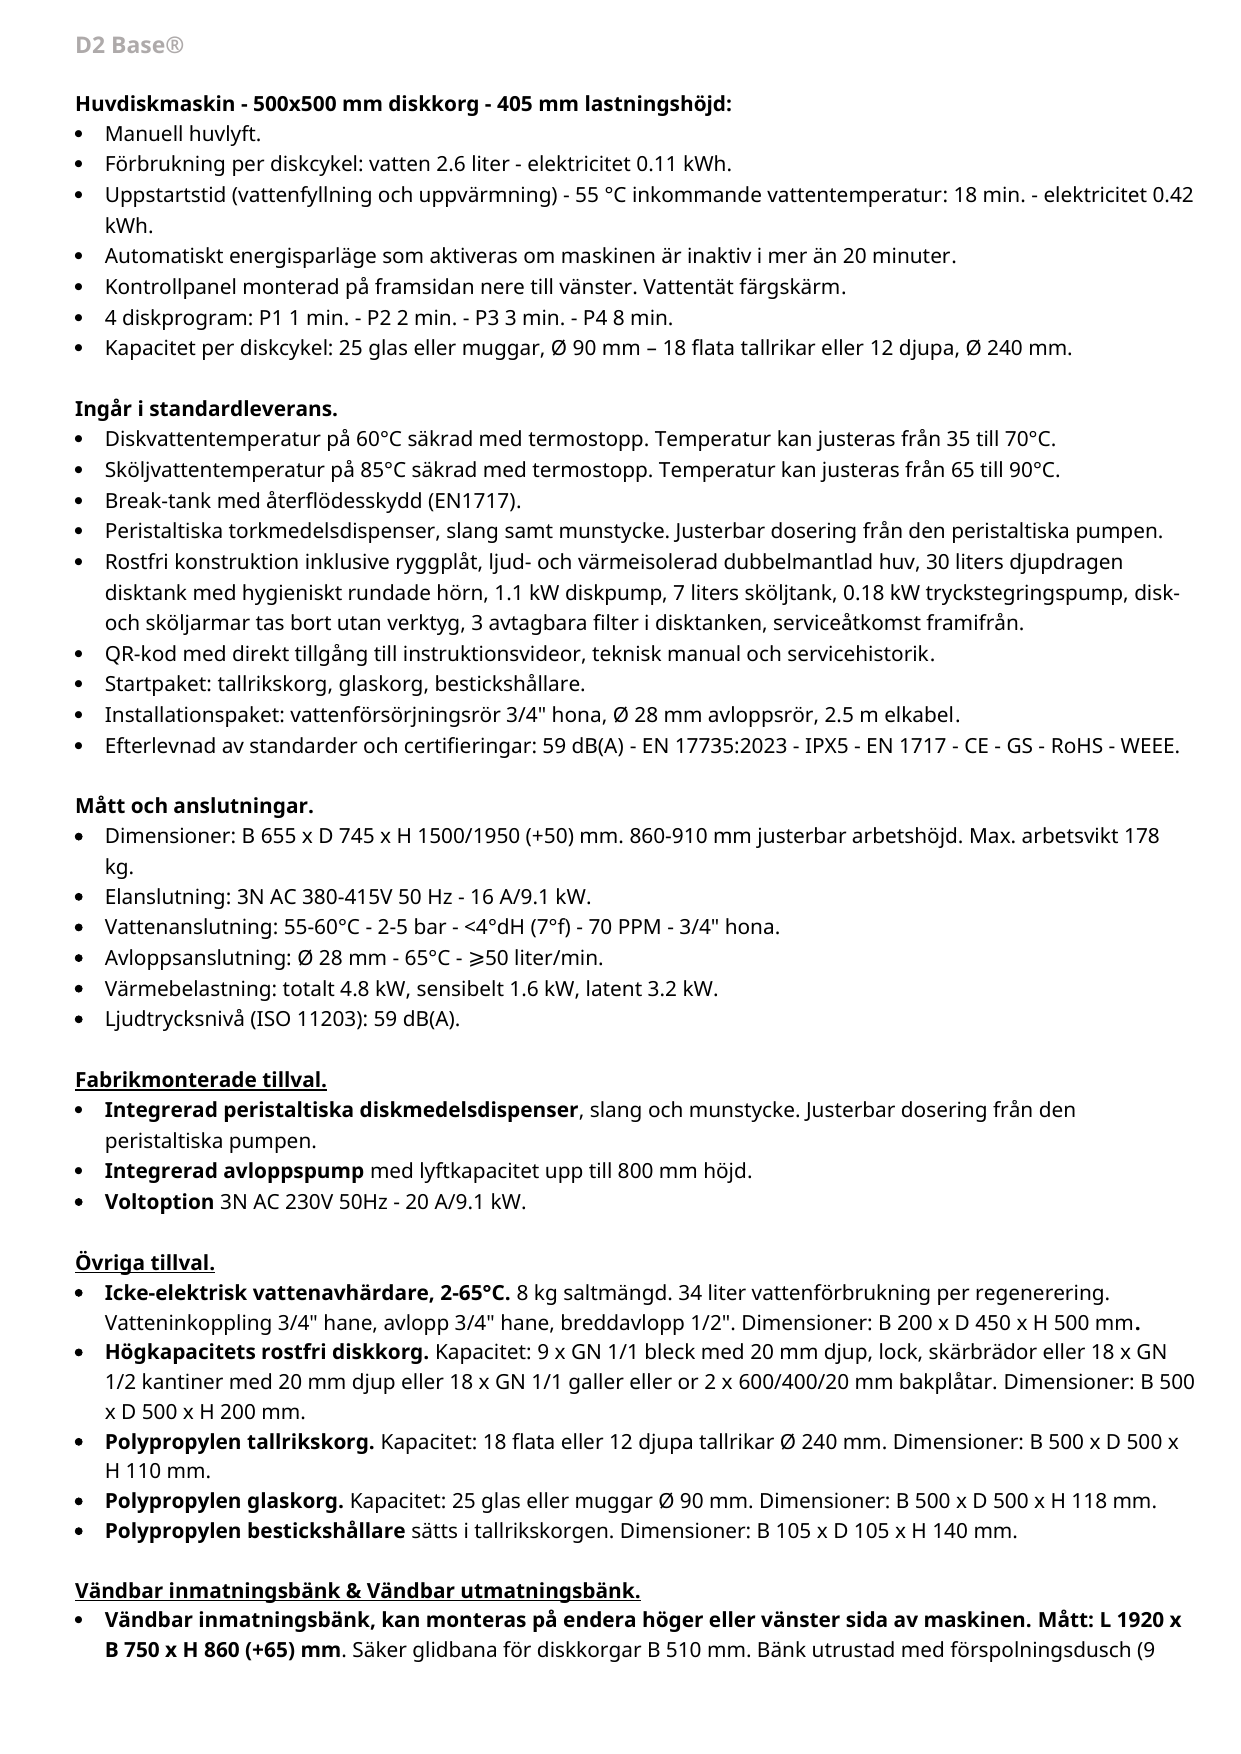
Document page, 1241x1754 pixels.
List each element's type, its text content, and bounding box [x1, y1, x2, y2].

list Elanslutning: 3N AC 380-415V 50 Hz - 16 A/9.1 kW. [75, 882, 1212, 910]
text Övriga tillval. [75, 1248, 1212, 1276]
list Kontrollpanel monterad på framsidan nere till vänster. Vattentät färgskärm. [75, 272, 1212, 300]
list Automatiskt energisparläge som aktiveras om maskinen är inaktiv i mer än 20 minuter. [75, 241, 1182, 270]
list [75, 1606, 1196, 1664]
list Voltoption 3N AC 230V 50Hz - 20 A/9.1 kW. [75, 1187, 1212, 1216]
list Uppstartstid (vattenfyllning och uppvärmning) - 55 °C inkommande vattentemperatur: 18 min. - elektricitet 0.42 kWh. [75, 180, 1212, 239]
list Polypropylen bestickshållare sätts i tallrikskorgen. Dimensioner: B 105 x D 105 x H 140 mm. [75, 1516, 1212, 1545]
list Ljudtrycksnivå (ISO 11203): 59 dB(A). [75, 1004, 1212, 1033]
list QR-kod med direkt tillgång till instruktionsvideor, teknisk manual och servicehistorik. [75, 639, 1212, 667]
list Icke-elektrisk vattenavhärdare, 2-65°C. 8 kg saltmängd. 34 liter vattenförbrukning per regenerering. Vatteninkoppling 3/4" hane, avlopp 3/4" hane, breddavlopp 1/2". Dimensioner: B 200 x D 450 x H 500 mm. [75, 1278, 1182, 1336]
list Förbrukning per diskcykel: vatten 2.6 liter - elektricitet 0.11 kWh. [75, 149, 1212, 178]
list Sköljvattentemperatur på 85°C säkrad med termostopp. Temperatur kan justeras från 65 till 90°C. [75, 455, 1182, 484]
list 4 diskprogram: P1 1 min. - P2 2 min. - P3 3 min. - P4 8 min. [75, 303, 1212, 331]
text Huvdiskmaskin - 500x500 mm diskkorg - 405 mm lastningshöjd: [75, 89, 1212, 117]
text Fabrikmonterade tillval. [75, 1065, 1212, 1093]
list Manuell huvlyft. [75, 119, 1212, 147]
list Diskvattentemperatur på 60°C säkrad med termostopp. Temperatur kan justeras från 35 till 70°C. [75, 424, 1182, 453]
list Polypropylen tallrikskorg. Kapacitet: 18 flata eller 12 djupa tallrikar Ø 240 mm. Dimensioner: B 500 x D 500 x H 110 mm. [75, 1427, 1182, 1485]
list Värmebelastning: totalt 4.8 kW, sensibelt 1.6 kW, latent 3.2 kW. [75, 974, 1212, 1002]
list Kapacitet per diskcykel: 25 glas eller muggar, Ø 90 mm – 18 flata tallrikar eller 12 djupa, Ø 240 mm. [75, 333, 1212, 362]
list Dimensioner: B 655 x D 745 x H 1500/1950 (+50) mm. 860-910 mm justerbar arbetshöjd. Max. arbetsvikt 178 kg. [75, 822, 1182, 880]
list Efterlevnad av standarder och certifieringar: 59 dB(A) - EN 17735:2023 - IPX5 - EN 1717 - CE - GS - RoHS - WEEE. [75, 731, 1182, 759]
list Polypropylen glaskorg. Kapacitet: 25 glas eller muggar Ø 90 mm. Dimensioner: B 500 x D 500 x H 118 mm. [75, 1486, 1182, 1515]
list Integrerad peristaltiska diskmedelsdispenser, slang och munstycke. Justerbar dosering från den peristaltiska pumpen. [75, 1095, 1182, 1154]
list Startpaket: tallrikskorg, glaskorg, bestickshållare. [75, 669, 1212, 698]
list Högkapacitets rostfri diskkorg. Kapacitet: 9 x GN 1/1 bleck med 20 mm djup, lock, skärbrädor eller 18 x GN 1/2 kantiner med 20 mm djup eller 18 x GN 1/1 galler eller or 2 x 600/400/20 mm bakplåtar. Dimensioner: B 500 x D 500 x H 200 mm. [75, 1337, 1197, 1426]
list Avloppsanslutning: Ø 28 mm - 65°C - ⩾50 liter/min. [75, 943, 1212, 972]
list Vändbar inmatningsbänk & Vändbar utmatningsbänk. [75, 1576, 1212, 1604]
list Break-tank med återflödesskydd (EN1717). [75, 486, 1182, 514]
text Ingår i standardleverans. [75, 394, 1182, 423]
list Vattenanslutning: 55-60°C - 2-5 bar - <4°dH (7°f) - 70 PPM - 3/4" hona. [75, 912, 1212, 941]
list Rostfri konstruktion inklusive ryggplåt, ljud- och värmeisolerad dubbelmantlad huv, 30 liters djupdragen disktank med hygieniskt rundade hörn, 1.1 kW diskpump, 7 liters sköljtank, 0.18 kW tryckstegringspump, disk- och sköljarmar tas bort utan verktyg, 3 avtagbara filter i disktanken, serviceåtkomst framifrån. [75, 547, 1182, 637]
list Integrerad avloppspump med lyftkapacitet upp till 800 mm höjd. [75, 1156, 1182, 1185]
list Installationspaket: vattenförsörjningsrör 3/4" hona, Ø 28 mm avloppsrör, 2.5 m elkabel. [75, 700, 1212, 729]
list Peristaltiska torkmedelsdispenser, slang samt munstycke. Justerbar dosering från den peristaltiska pumpen. [75, 516, 1182, 545]
text Mått och anslutningar. [75, 792, 1212, 820]
